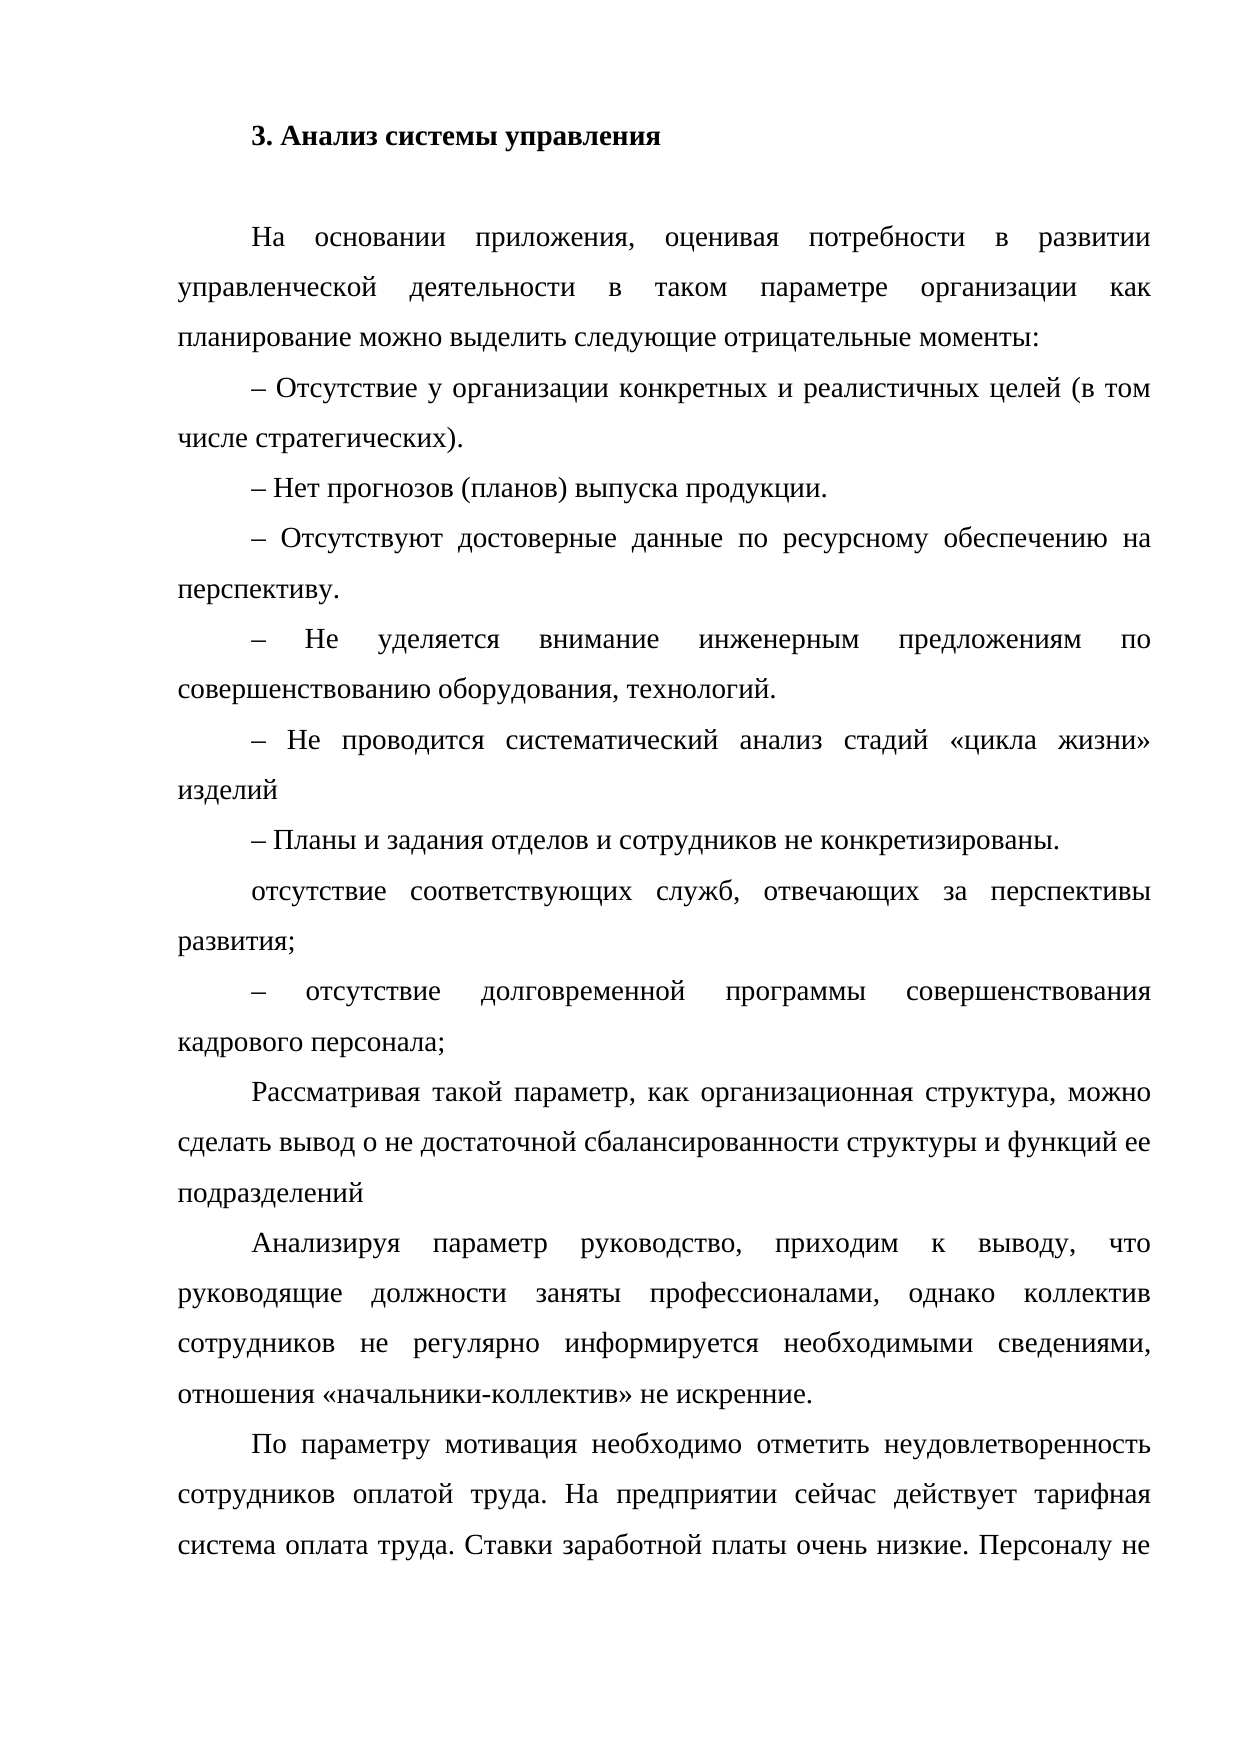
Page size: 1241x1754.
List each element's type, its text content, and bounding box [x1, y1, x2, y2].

text отсутствие соответствующих служб, отвечающих за перспективы развития; [177, 873, 1152, 957]
text – Не уделяется внимание инженерным предложениям по совершенствованию оборудования, технологий. [177, 621, 1152, 705]
text – отсутствие долговременной программы совершенствования кадрового персонала; [177, 973, 1152, 1057]
text – Отсутствие у организации конкретных и реалистичных целей (в том числе стратегических). [177, 370, 1152, 453]
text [177, 1426, 1152, 1560]
text – Нет прогнозов (планов) выпуска продукции. [177, 470, 1152, 504]
text – Планы и задания отделов и сотрудников не конкретизированы. [177, 822, 1152, 856]
text Анализируя параметр руководство, приходим к выводу, что руководящие должности заняты профессионалами, однако коллектив сотрудников не регулярно информируется необходимыми сведениями, отношения «начальники-коллектив» не искренние. [177, 1225, 1152, 1409]
text На основании приложения, оценивая потребности в развитии управленческой деятельности в таком параметре организации как планирование можно выделить следующие отрицательные моменты: [177, 219, 1152, 353]
subtitle 3. Анализ системы управления [177, 118, 1152, 152]
text – Не проводится систематический анализ стадий «цикла жизни» изделий [177, 722, 1152, 806]
text Рассматривая такой параметр, как организационная структура, можно сделать вывод о не достаточной сбалансированности структуры и функций ее подразделений [177, 1074, 1152, 1208]
text – Отсутствуют достоверные данные по ресурсному обеспечению на перспективу. [177, 521, 1152, 604]
